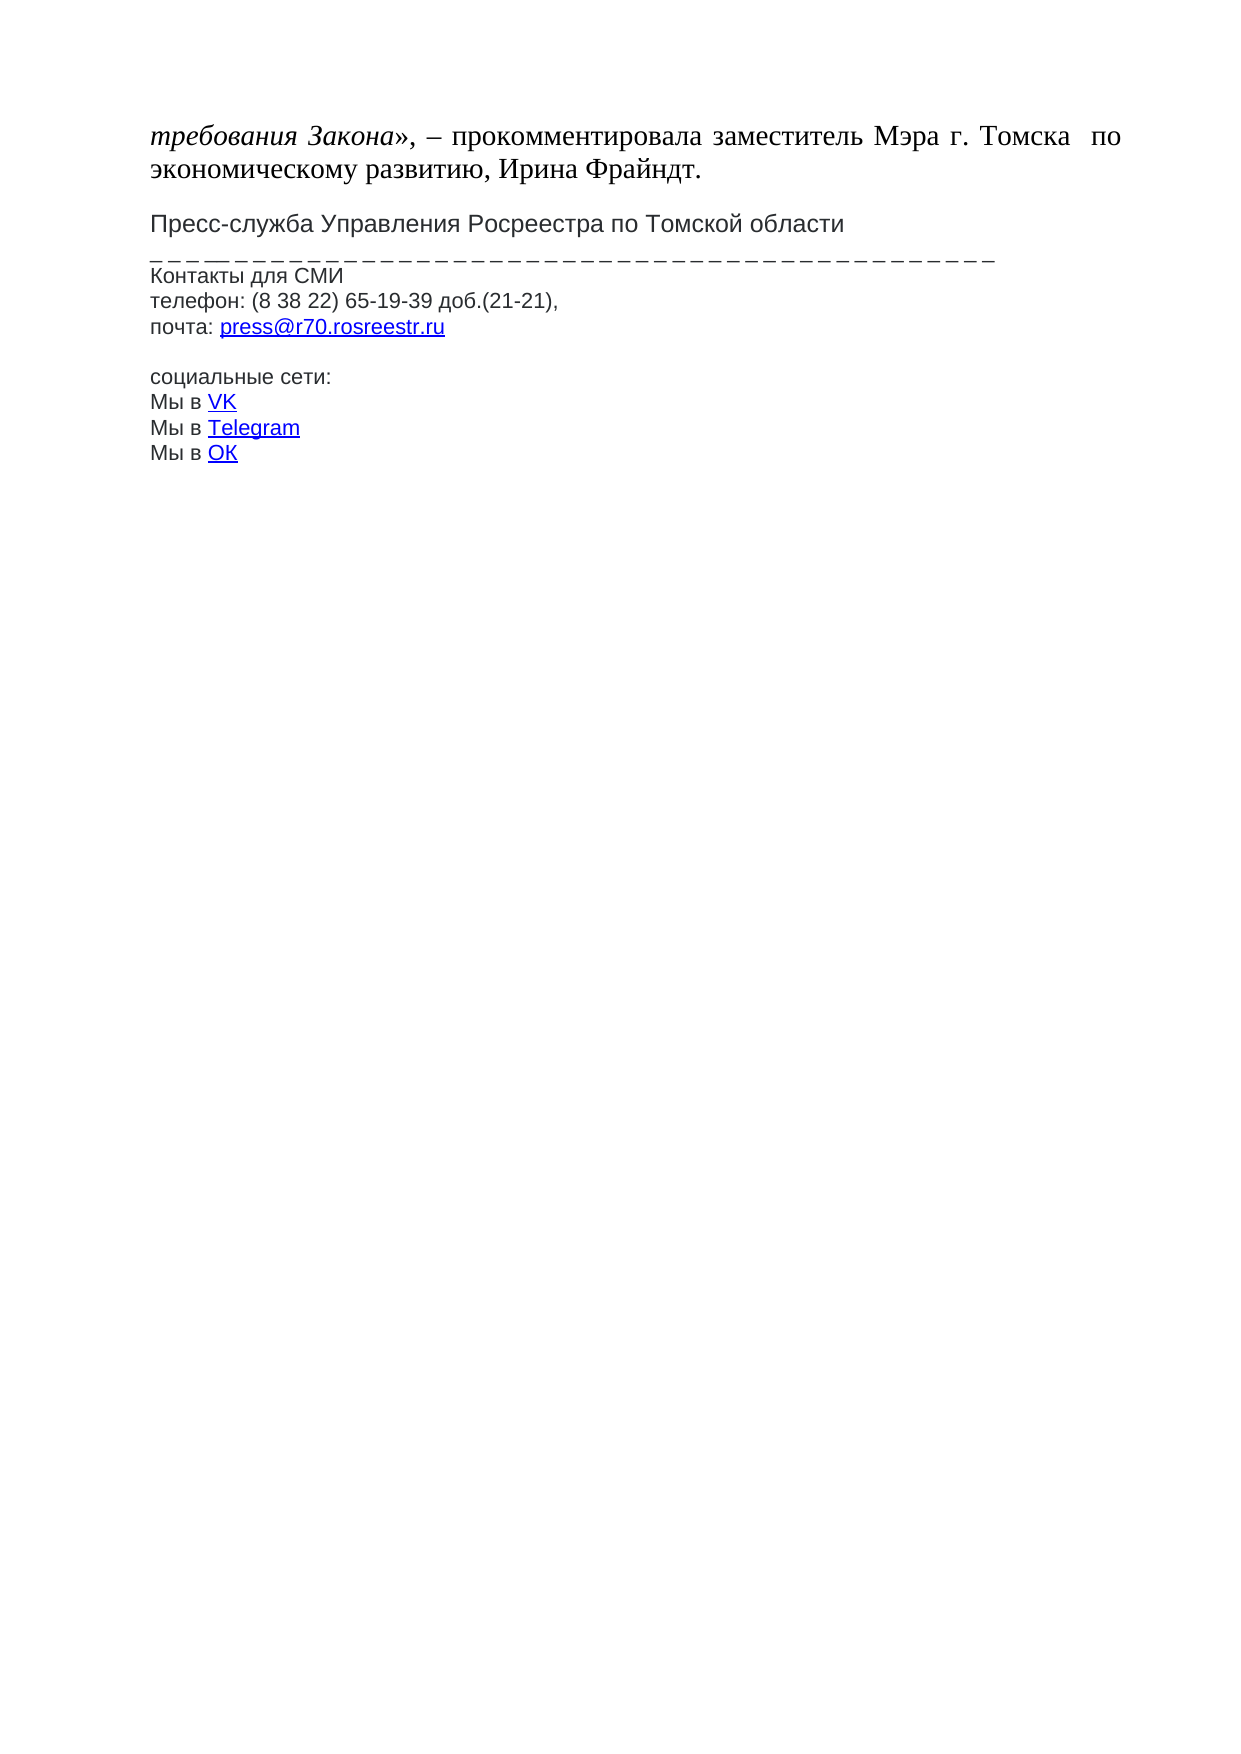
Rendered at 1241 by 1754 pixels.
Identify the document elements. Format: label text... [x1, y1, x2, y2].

text телефон: (8 38 22) 65-19-39 доб.(21-21), почта: press@r70.rosreestr.ru социальные сети: [150, 288, 1122, 389]
text _ _ _ __ _ _ _ _ _ _ _ _ _ _ _ _ _ _ _ _ _ _ _ _ _ _ _ _ _ _ _ _ _ _ _ _ _ _ _ _ _ _ _ _ _ _ [150, 238, 1122, 263]
text Мы в VK [150, 389, 1122, 414]
text Контакты для СМИ [150, 263, 1122, 288]
text Мы в ОК [150, 439, 1122, 465]
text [150, 118, 1122, 185]
text Пресс-служба Управления Росреестра по Томской области [150, 209, 1122, 238]
text Мы в Telegram [150, 414, 1122, 439]
